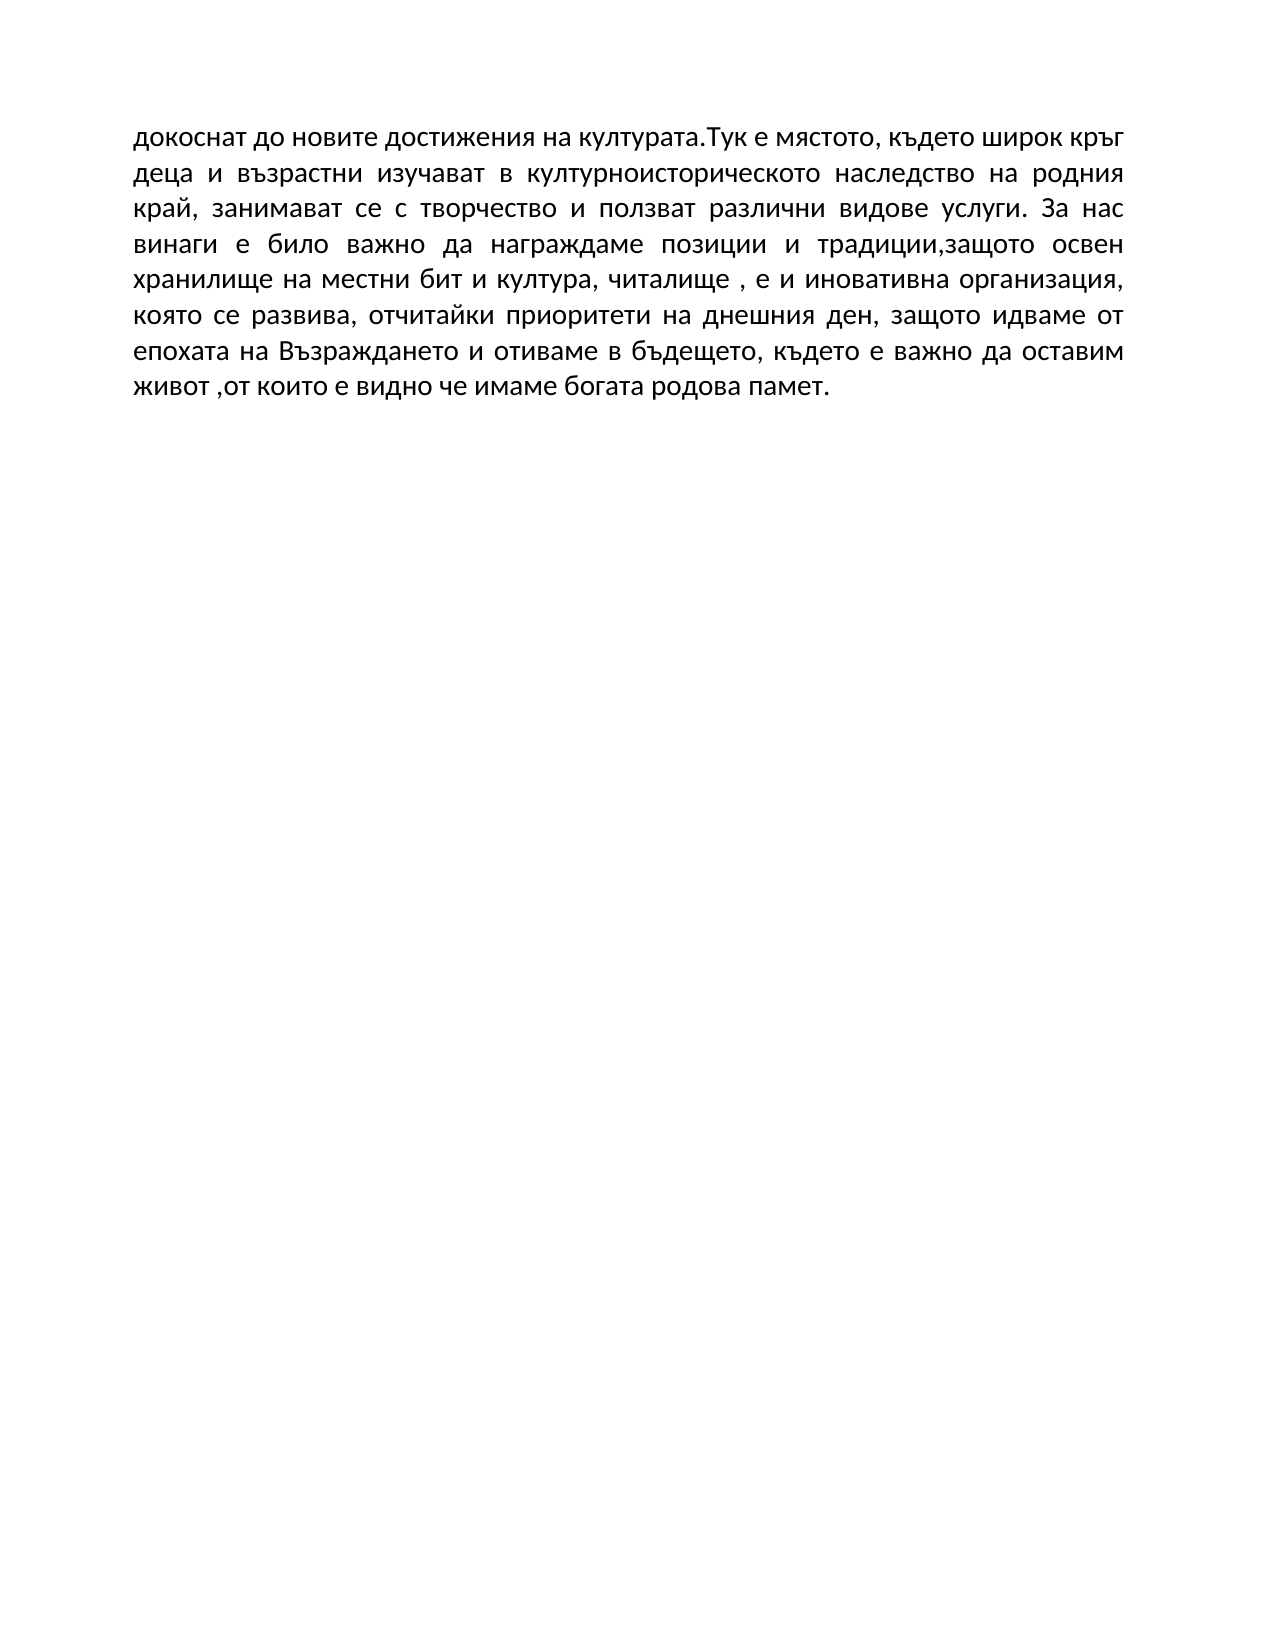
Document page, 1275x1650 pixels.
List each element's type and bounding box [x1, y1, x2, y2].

text [133, 118, 1125, 403]
